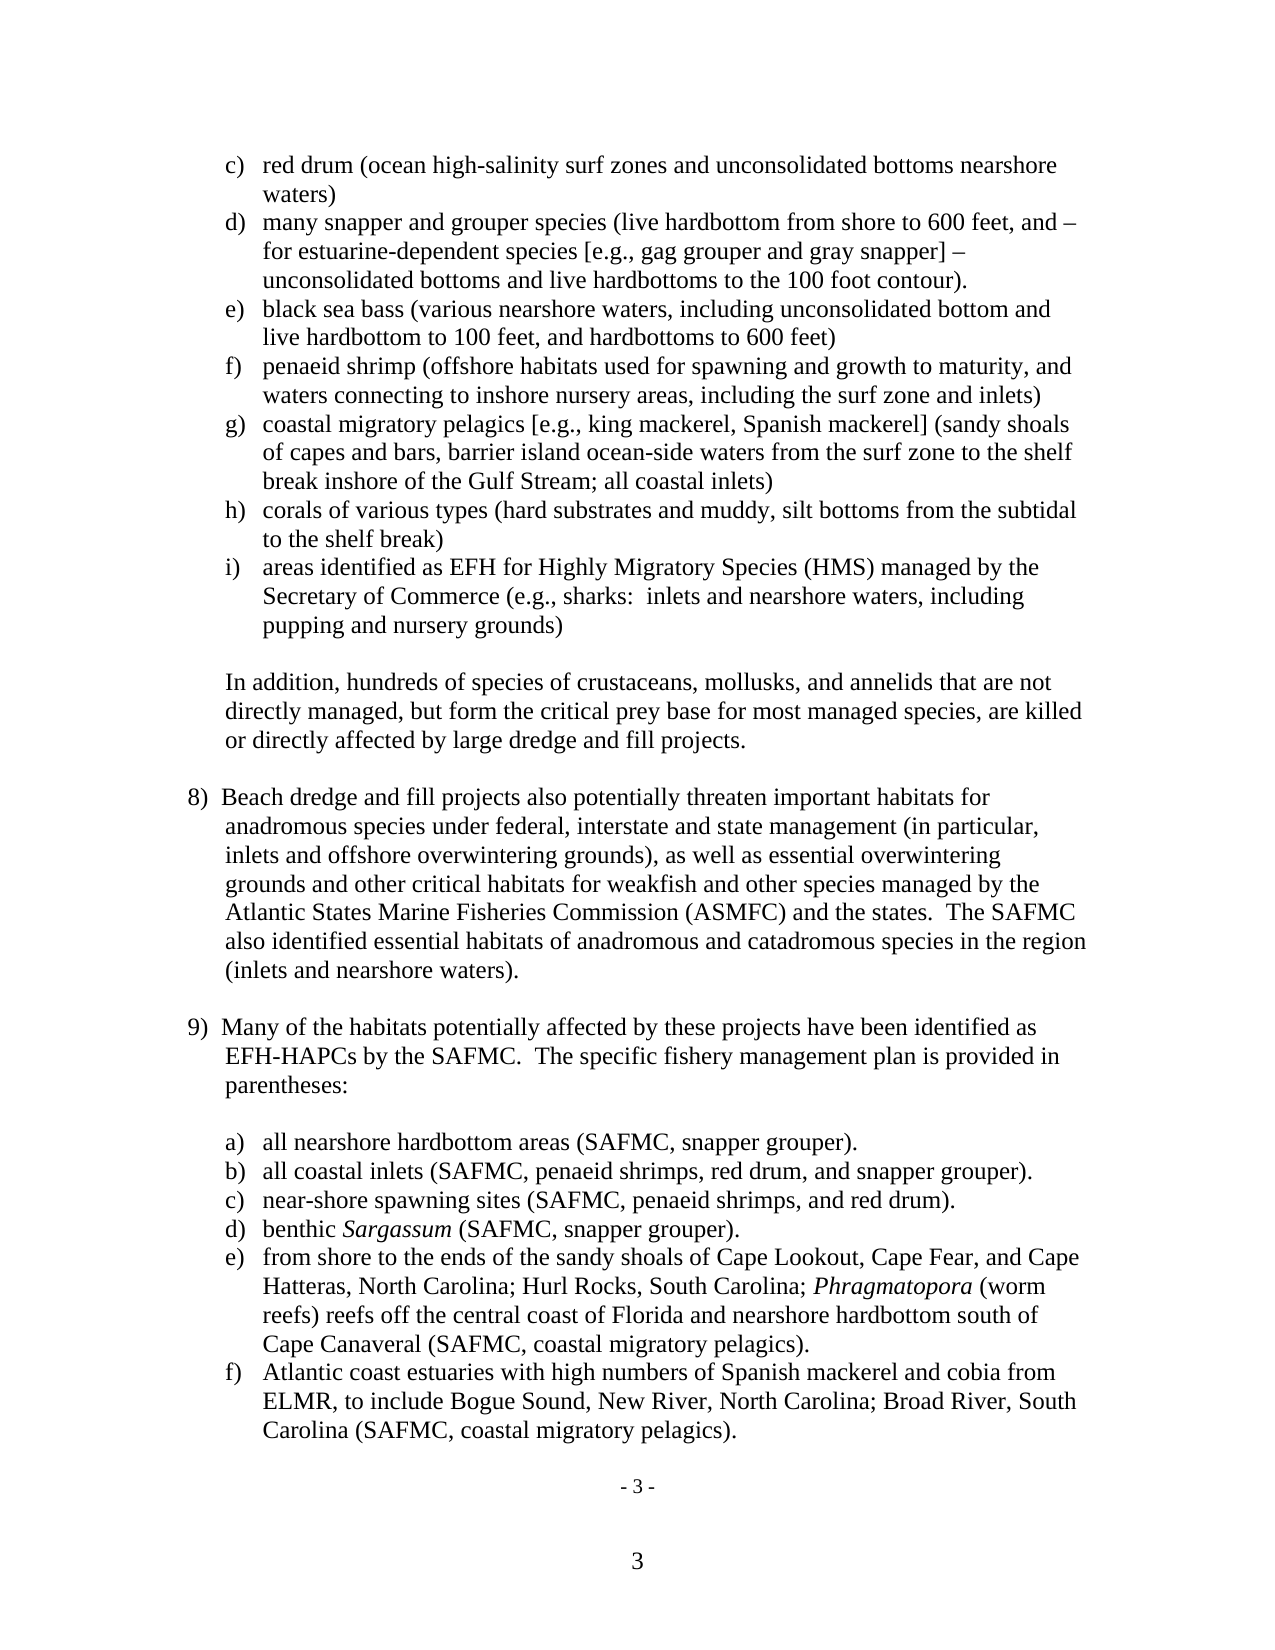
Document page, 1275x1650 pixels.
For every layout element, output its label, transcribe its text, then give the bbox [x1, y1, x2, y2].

text a) all nearshore hardbottom areas (SAFMC, snapper grouper). [225, 1127, 1087, 1156]
text e) black sea bass (various nearshore waters, including unconsolidated bottom and live hardbottom to 100 feet, and hardbottoms to 600 feet) [225, 294, 1087, 351]
text i) areas identified as EFH for Highly Migratory Species (HMS) managed by the Secretary of Commerce (e.g., sharks: inlets and nearshore waters, including pupping and nursery grounds) [225, 552, 1087, 639]
text c) near-shore spawning sites (SAFMC, penaeid shrimps, and red drum). [225, 1185, 1087, 1214]
text d) benthic Sargassum (SAFMC, snapper grouper). [225, 1214, 1087, 1242]
text d) many snapper and grouper species (live hardbottom from shore to 600 feet, and – for estuarine-dependent species [e.g., gag grouper and gray snapper] – unconsolidated bottoms and live hardbottoms to the 100 foot contour). [225, 207, 1087, 294]
text e) from shore to the ends of the sandy shoals of Cape Lookout, Cape Fear, and Cape Hatteras, North Carolina; Hurl Rocks, South Carolina; Phragmatopora (worm reefs) reefs off the central coast of Florida and nearshore hardbottom south of Cape Canaveral (SAFMC, coastal migratory pelagics). [225, 1242, 1087, 1357]
text b) all coastal inlets (SAFMC, penaeid shrimps, red drum, and snapper grouper). [225, 1156, 1087, 1185]
text g) coastal migratory pelagics [e.g., king mackerel, Spanish mackerel] (sandy shoals of capes and bars, barrier island ocean-side waters from the surf zone to the shelf break inshore of the Gulf Stream; all coastal inlets) [225, 409, 1087, 495]
text h) corals of various types (hard substrates and muddy, silt bottoms from the subtidal to the shelf break) [225, 495, 1087, 552]
text f) Atlantic coast estuaries with high numbers of Spanish mackerel and cobia from ELMR, to include Bogue Sound, New River, North Carolina; Broad River, South Carolina (SAFMC, coastal migratory pelagics). [225, 1357, 1087, 1444]
text c) red drum (ocean high-salinity surf zones and unconsolidated bottoms nearshore waters) [225, 150, 1087, 207]
text f) penaeid shrimp (offshore habitats used for spawning and growth to maturity, and waters connecting to inshore nursery areas, including the surf zone and inlets) [225, 351, 1087, 409]
text 8) Beach dredge and fill projects also potentially threaten important habitats for anadromous species under federal, interstate and state management (in particular, inlets and offshore overwintering grounds), as well as essential overwintering grounds and other critical habitats for weakfish and other species managed by the Atlantic States Marine Fisheries Commission (ASMFC) and the states. The SAFMC also identified essential habitats of anadromous and catadromous species in the region (inlets and nearshore waters). [187, 782, 1087, 984]
text In addition, hundreds of species of crustaceans, mollusks, and annelids that are not directly managed, but form the critical prey base for most managed species, are killed or directly affected by large dredge and fill projects. [225, 667, 1087, 754]
text 9) Many of the habitats potentially affected by these projects have been identified as EFH-HAPCs by the SAFMC. The specific fishery management plan is provided in parentheses: [187, 1012, 1087, 1099]
